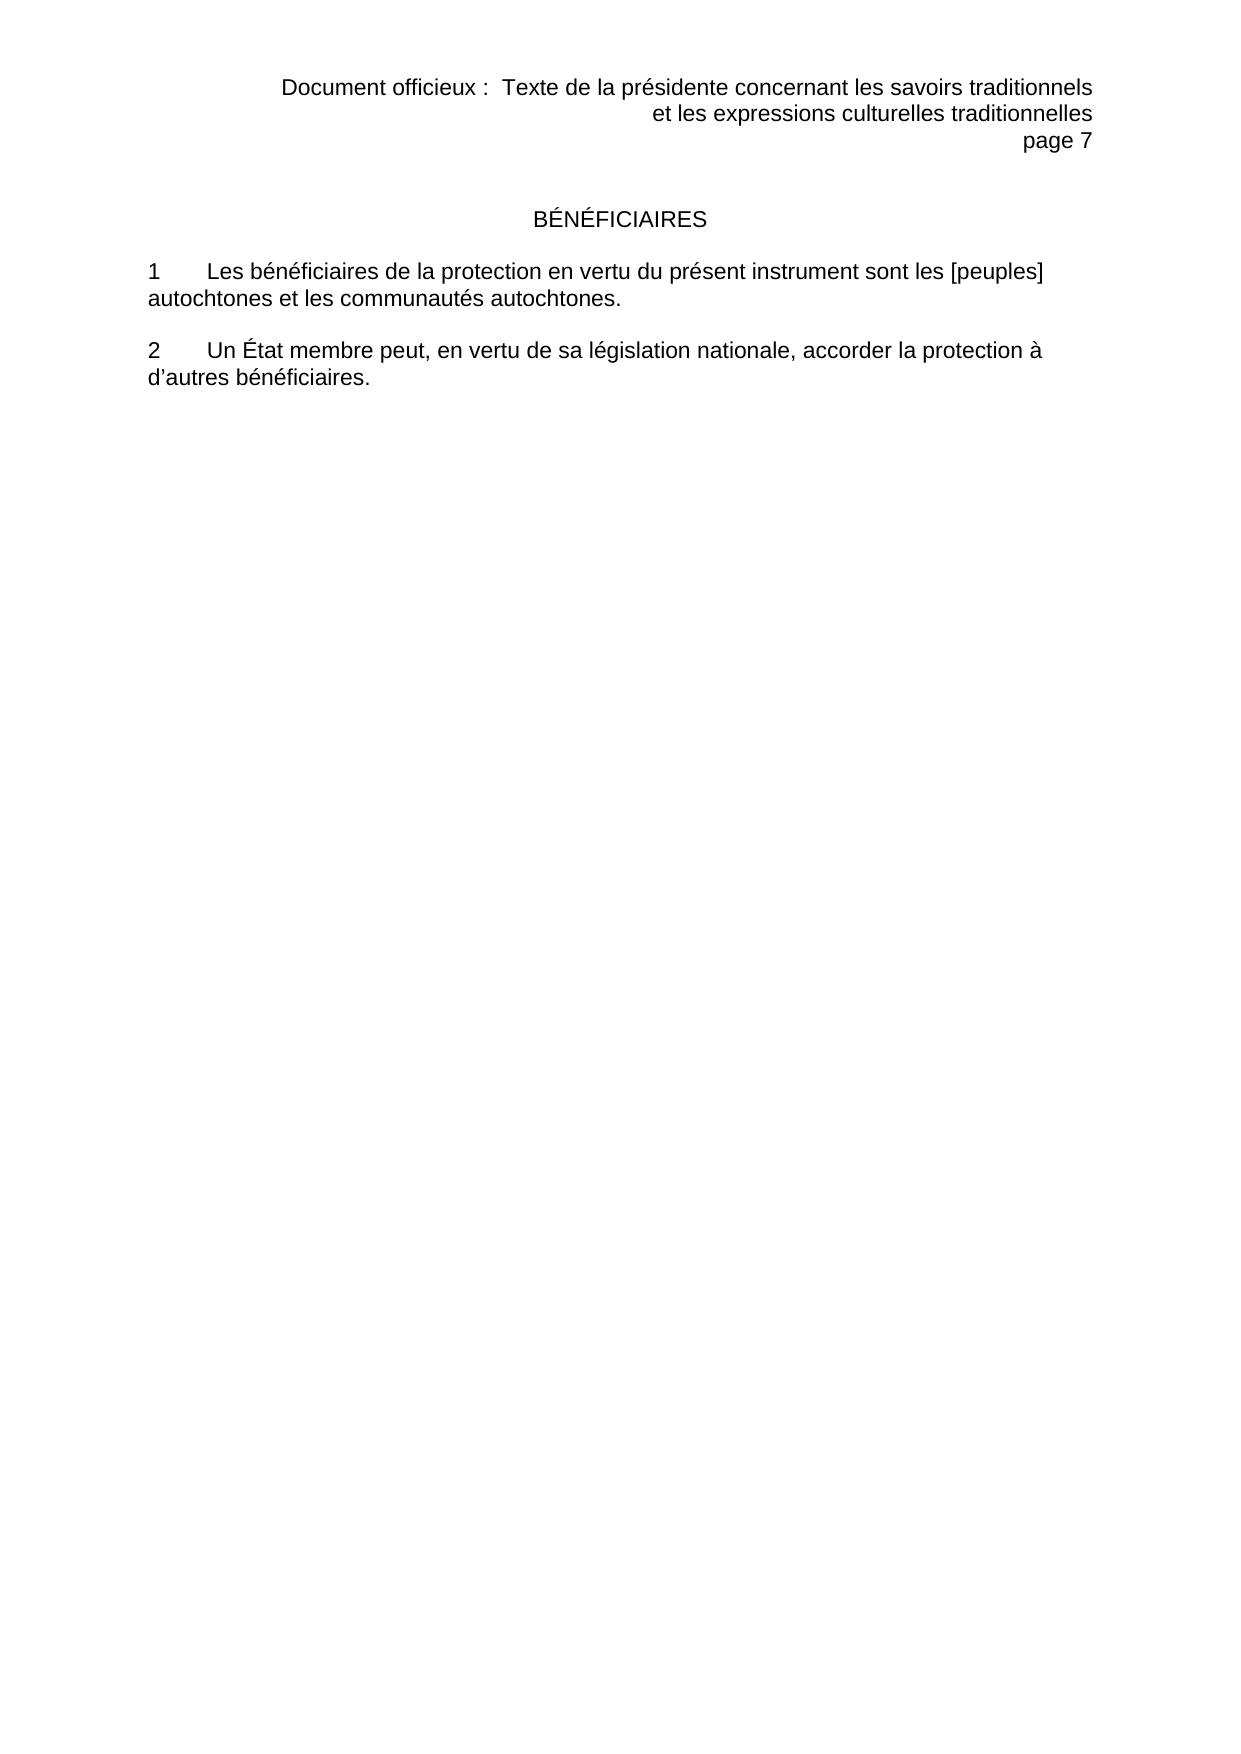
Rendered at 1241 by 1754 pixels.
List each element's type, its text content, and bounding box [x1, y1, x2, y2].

text 2 Un État membre peut, en vertu de sa législation nationale, accorder la protection à d’autres bénéficiaires. [148, 337, 1093, 390]
text 1 Les bénéficiaires de la protection en vertu du présent instrument sont les [peuples] autochtones et les communautés autochtones. [148, 258, 1093, 311]
text BÉNÉFICIAIRES [148, 206, 1093, 232]
